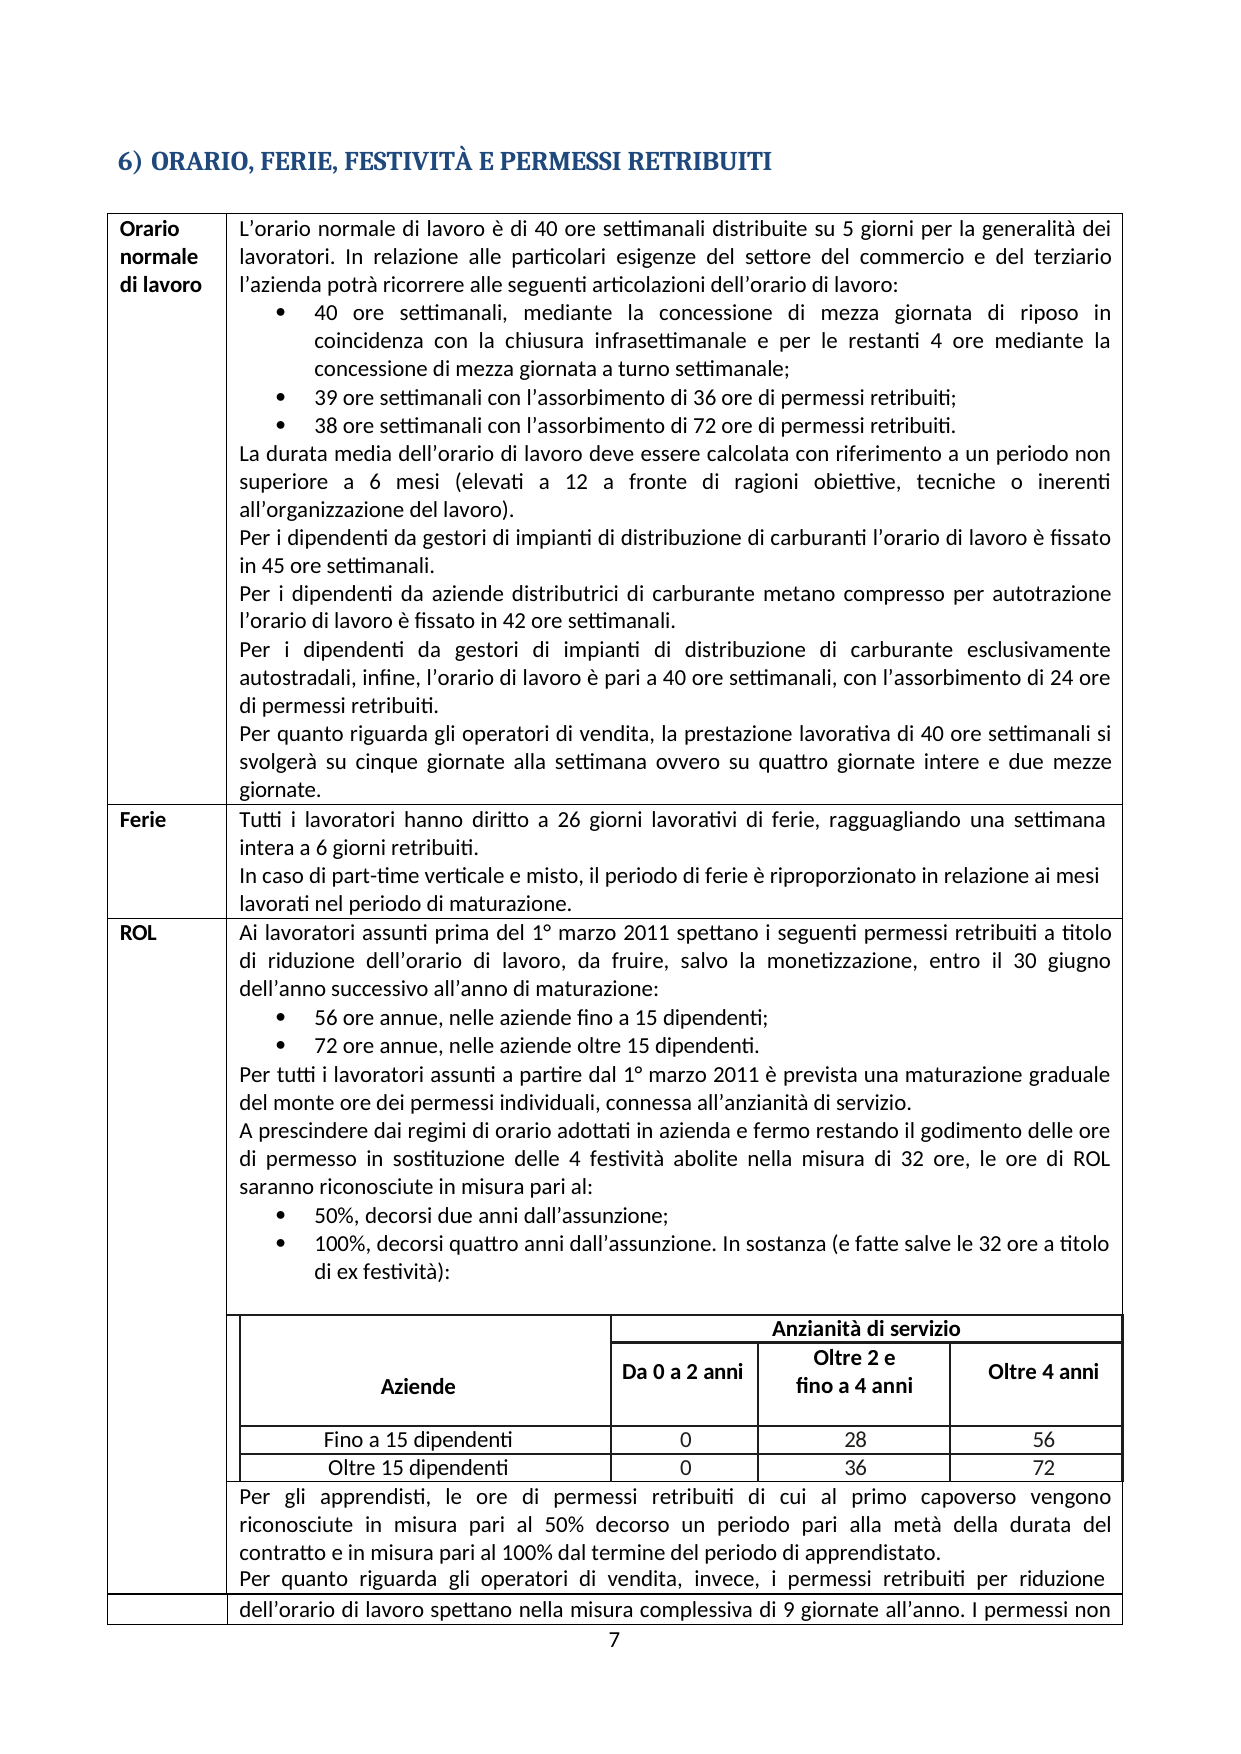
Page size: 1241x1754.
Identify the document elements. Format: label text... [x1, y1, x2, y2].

table_cell 0 [612, 1427, 757, 1453]
subtitle ORARIO, FERIE, FESTIVITÀ E PERMESSI RETRIBUITI [118, 146, 1138, 177]
table_cell 36 [759, 1455, 949, 1481]
table_cell Oltre 15 dipendenti [241, 1455, 610, 1481]
table_cell Per gli apprendisti, le ore di permessi retribuiti di cui al primo capoverso vengono riconosciute in misura pari al 50% decorso un periodo pari alla metà della durata del contratto e in misura pari al 100% dal termine del periodo di apprendistato. Per quanto riguarda gli operatori di vendita, invece, i permessi retribuiti per riduzione [227, 1482, 1122, 1593]
table_cell Da 0 a 2 anni [612, 1344, 757, 1425]
table_cell 56 [951, 1427, 1121, 1453]
table_cell Ferie [108, 805, 226, 917]
table_header [108, 1595, 227, 1624]
table_header L’orario normale di lavoro è di 40 ore settimanali distribuite su 5 giorni per la generalità dei lavoratori. In relazione alle particolari esigenze del settore del commercio e del terziario l’azienda potrà ricorrere alle seguenti articolazioni dell’orario di lavoro: 40 ore settimanali, mediante la concessione di mezza giornata di riposo in coincidenza con la chiusura infrasettimanale e per le restanti 4 ore mediante la concessione di mezza giornata a turno settimanale; 39 ore settimanali con l’assorbimento di 36 ore di permessi retribuiti; 38 ore settimanali con l’assorbimento di 72 ore di permessi retribuiti. La durata media dell’orario di lavoro deve essere calcolata con riferimento a un periodo non superiore a 6 mesi (elevati a 12 a fronte di ragioni obiettive, tecniche o inerenti all’organizzazione del lavoro). Per i dipendenti da gestori di impianti di distribuzione di carburanti l’orario di lavoro è fissato in 45 ore settimanali. Per i dipendenti da aziende distributrici di carburante metano compresso per autotrazione l’orario di lavoro è fissato in 42 ore settimanali. Per i dipendenti da gestori di impianti di distribuzione di carburante esclusivamente autostradali, infine, l’orario di lavoro è pari a 40 ore settimanali, con l’assorbimento di 24 ore di permessi retribuiti. Per quanto riguarda gli operatori di vendita, la prestazione lavorativa di 40 ore settimanali si svolgerà su cinque giornate alla settimana ovvero su quattro giornate intere e due mezze giornate. [227, 214, 1122, 804]
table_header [228, 1595, 1122, 1624]
table_cell Oltre 4 anni [951, 1344, 1121, 1425]
table_cell 72 [951, 1455, 1121, 1481]
table_cell ROL [108, 919, 226, 1593]
table_cell Anzianità di servizio [612, 1316, 1121, 1341]
table_cell Ai lavoratori assunti prima del 1° marzo 2011 spettano i seguenti permessi retribuiti a titolo di riduzione dell’orario di lavoro, da fruire, salvo la monetizzazione, entro il 30 giugno dell’anno successivo all’anno di maturazione: 56 ore annue, nelle aziende fino a 15 dipendenti; 72 ore annue, nelle aziende oltre 15 dipendenti. Per tutti i lavoratori assunti a partire dal 1° marzo 2011 è prevista una maturazione graduale del monte ore dei permessi individuali, connessa all’anzianità di servizio. A prescindere dai regimi di orario adottati in azienda e fermo restando il godimento delle ore di permesso in sostituzione delle 4 festività abolite nella misura di 32 ore, le ore di ROL saranno riconosciute in misura pari al: 50%, decorsi due anni dall’assunzione; 100%, decorsi quattro anni dall’assunzione. In sostanza (e fatte salve le 32 ore a titolo di ex festività): [227, 919, 1122, 1313]
table_cell Oltre 2 e fino a 4 anni [759, 1344, 949, 1425]
table_cell Aziende [241, 1316, 610, 1425]
table_cell 28 [759, 1427, 949, 1453]
table_cell Tutti i lavoratori hanno diritto a 26 giorni lavorativi di ferie, ragguagliando una settimana intera a 6 giorni retribuiti. In caso di part-time verticale e misto, il periodo di ferie è riproporzionato in relazione ai mesi lavorati nel periodo di maturazione. [227, 805, 1122, 917]
table_cell Fino a 15 dipendenti [241, 1427, 610, 1453]
table_header Orario normale di lavoro [108, 214, 226, 804]
table_cell 0 [612, 1455, 757, 1481]
table_cell [227, 1316, 239, 1481]
